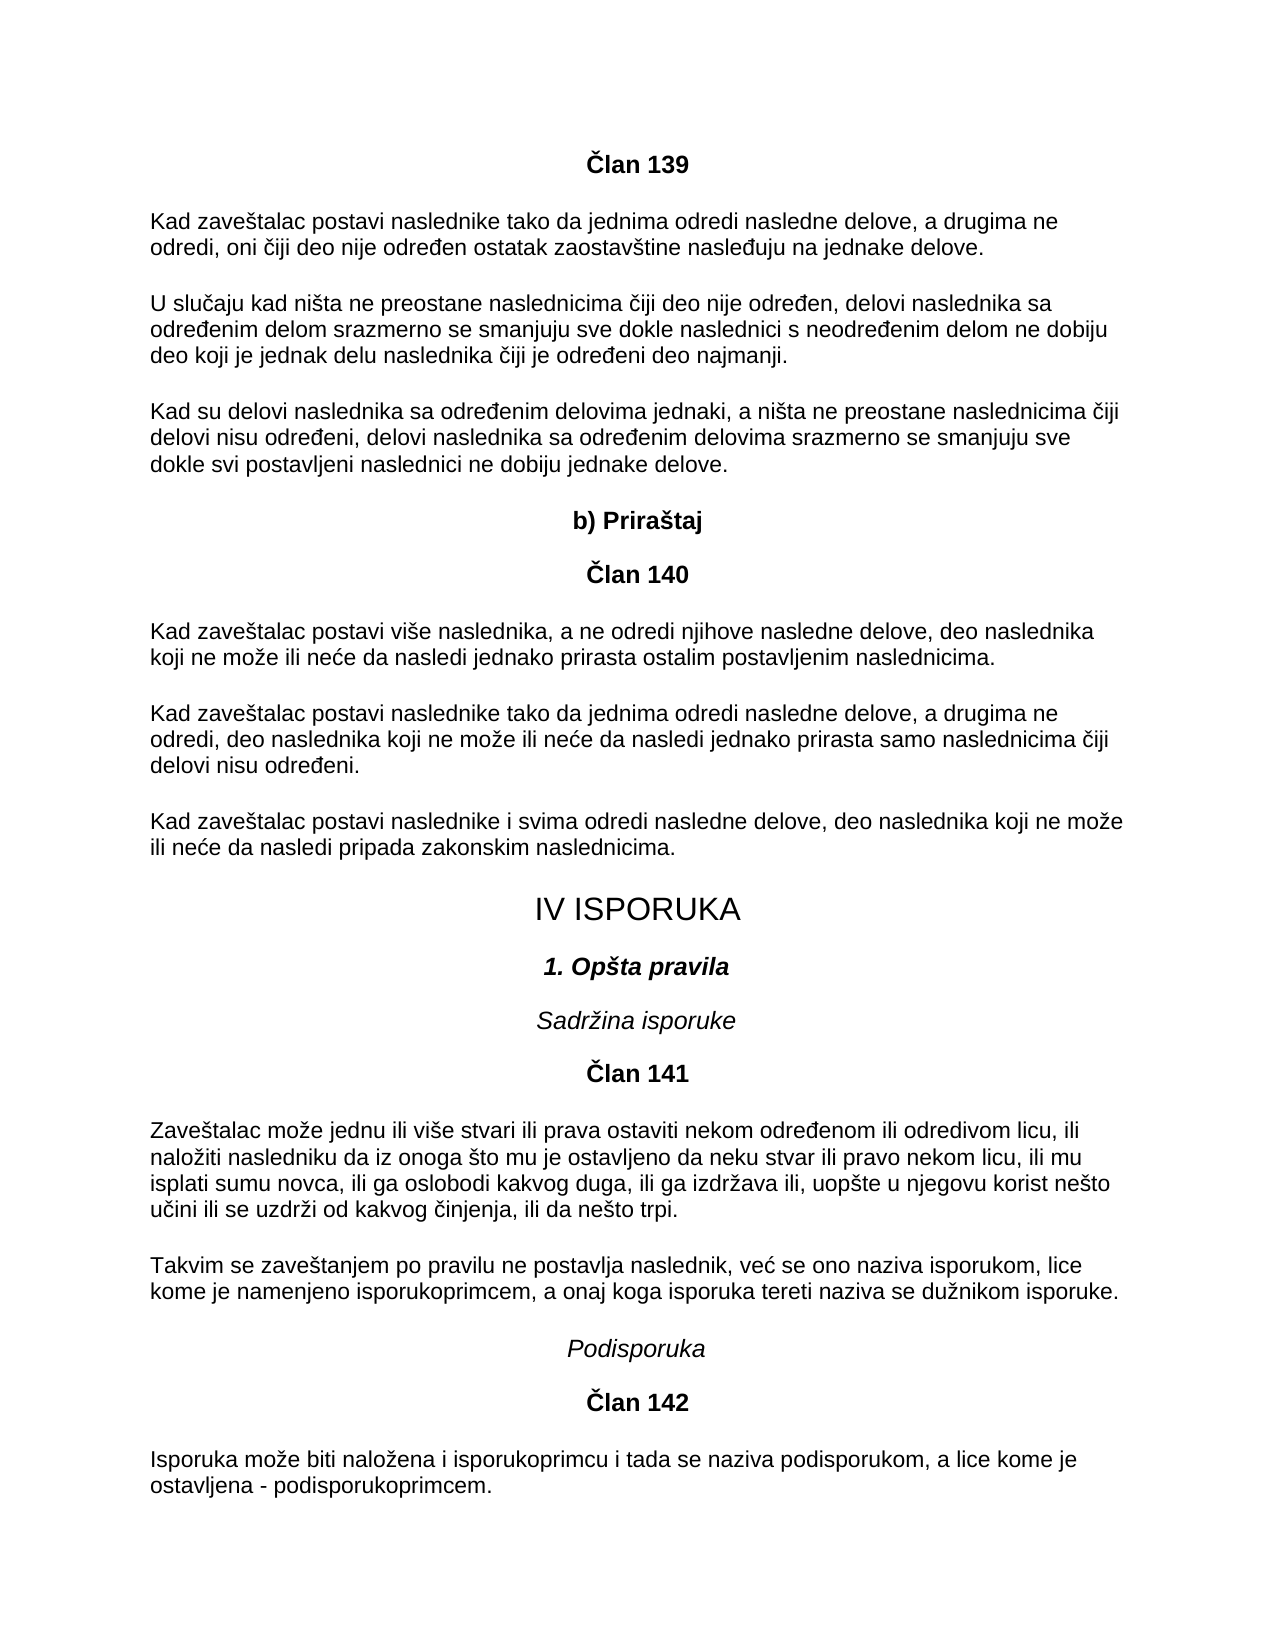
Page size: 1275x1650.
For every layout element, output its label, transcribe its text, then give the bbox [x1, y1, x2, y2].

text Podisporuka [150, 1334, 1125, 1363]
text Kad su delovi naslednika sa određenim delovima jednaki, a ništa ne preostane naslednicima čiji delovi nisu određeni, delovi naslednika sa određenim delovima srazmerno se smanjuju sve dokle svi postavljeni naslednici ne dobiju jednake delove. [150, 398, 1125, 477]
text Kad zaveštalac postavi naslednike tako da jednima odredi nasledne delove, a drugima ne odredi, oni čiji deo nije određen ostatak zaostavštine nasleđuju na jednake delove. [150, 208, 1125, 261]
text Kad zaveštalac postavi više naslednika, a ne odredi njihove nasledne delove, deo naslednika koji ne može ili neće da nasledi jednako prirasta ostalim postavljenim naslednicima. [150, 618, 1125, 671]
text Kad zaveštalac postavi naslednike tako da jednima odredi nasledne delove, a drugima ne odredi, deo naslednika koji ne može ili neće da nasledi jednako prirasta samo naslednicima čiji delovi nisu određeni. [150, 700, 1125, 779]
text Član 139 [150, 150, 1125, 179]
text Isporuka može biti naložena i isporukoprimcu i tada se naziva podisporukom, a lice kome je ostavljena - podisporukoprimcem. [150, 1446, 1125, 1498]
text Član 141 [150, 1059, 1125, 1088]
text Član 140 [150, 560, 1125, 589]
text Sadržina isporuke [150, 1006, 1125, 1034]
text b) Priraštaj [150, 506, 1125, 535]
text Zaveštalac može jednu ili više stvari ili prava ostaviti nekom određenom ili odredivom licu, ili naložiti nasledniku da iz onoga što mu je ostavljeno da neku stvar ili pravo nekom licu, ili mu isplati sumu novca, ili ga oslobodi kakvog duga, ili ga izdržava ili, uopšte u njegovu korist nešto učini ili se uzdrži od kakvog činjenja, ili da nešto trpi. [150, 1117, 1125, 1223]
text U slučaju kad ništa ne preostane naslednicima čiji deo nije određen, delovi naslednika sa određenim delom srazmerno se smanjuju sve dokle naslednici s neodređenim delom ne dobiju deo koji je jednak delu naslednika čiji je određeni deo najmanji. [150, 290, 1125, 369]
text 1. Opšta pravila [150, 952, 1125, 981]
text IV ISPORUKA [150, 890, 1125, 927]
text Član 142 [150, 1388, 1125, 1416]
text Kad zaveštalac postavi naslednike i svima odredi nasledne delove, deo naslednika koji ne može ili neće da nasledi pripada zakonskim naslednicima. [150, 808, 1125, 861]
text Takvim se zaveštanjem po pravilu ne postavlja naslednik, već se ono naziva isporukom, lice kome je namenjeno isporukoprimcem, a onaj koga isporuka tereti naziva se dužnikom isporuke. [150, 1252, 1125, 1305]
